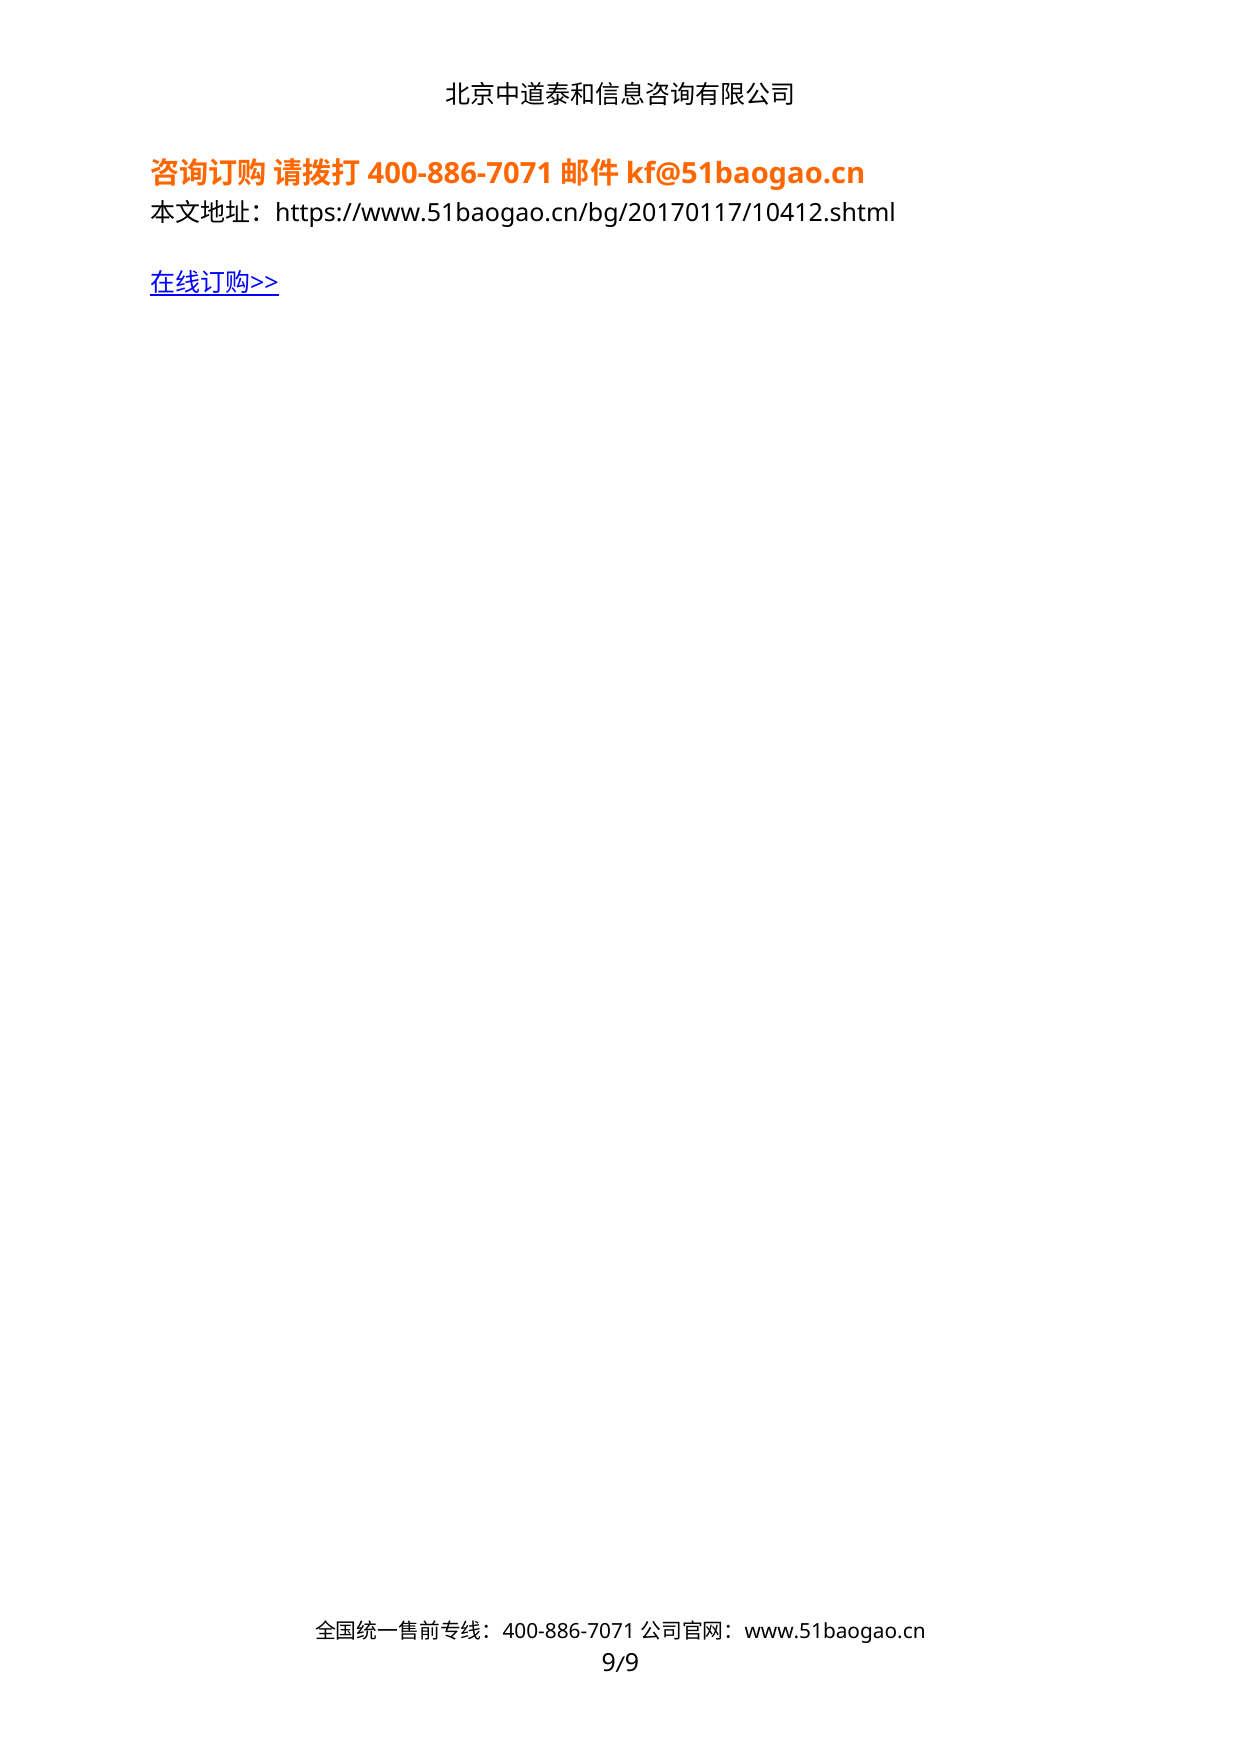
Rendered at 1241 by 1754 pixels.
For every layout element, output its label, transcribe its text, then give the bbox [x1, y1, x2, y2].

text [150, 150, 1090, 229]
text 在线订购>> [150, 229, 1090, 299]
